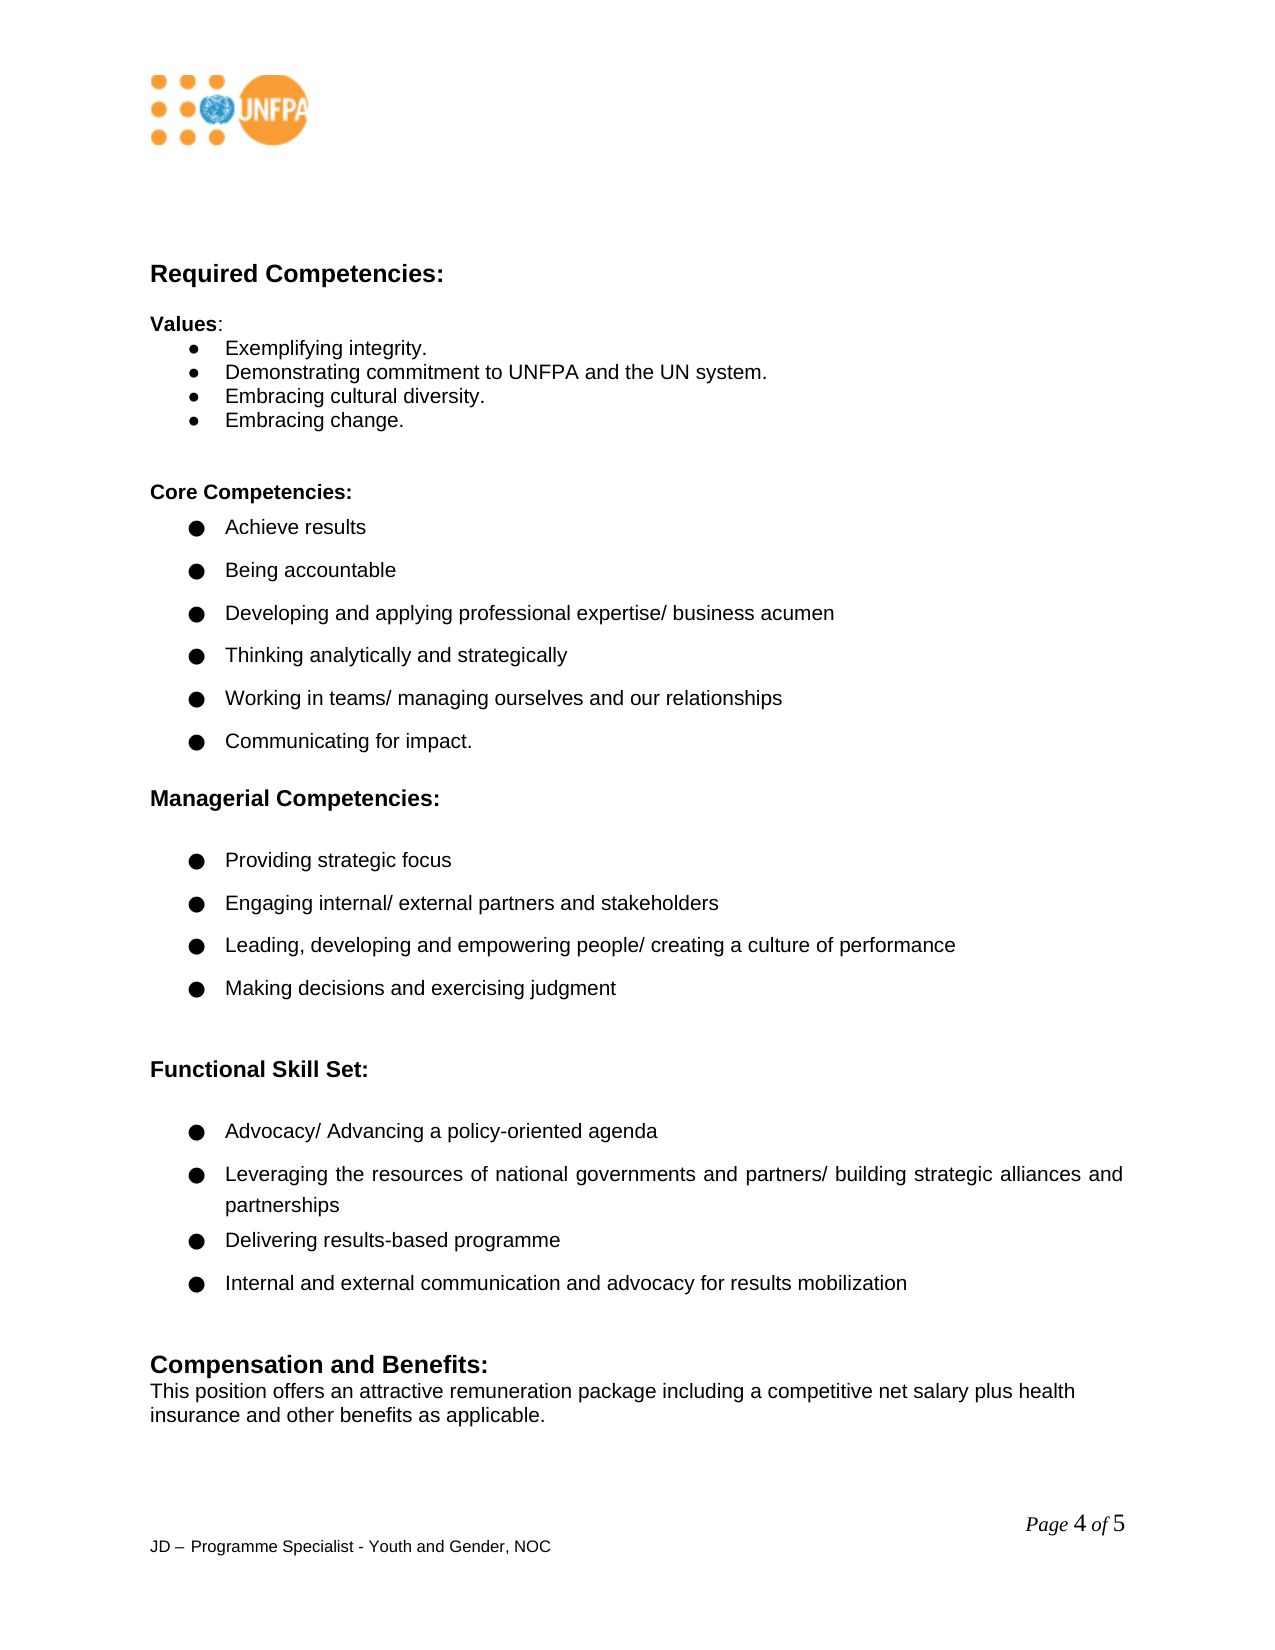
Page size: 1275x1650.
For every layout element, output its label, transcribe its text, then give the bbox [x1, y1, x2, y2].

list Leading, developing and empowering people/ creating a culture of performance [187, 922, 1125, 964]
list Leveraging the resources of national governments and partners/ building strategic alliances and partnerships [187, 1150, 1125, 1217]
list Achieve results [187, 504, 1125, 546]
text Managerial Competencies: [150, 785, 1125, 811]
list Developing and applying professional expertise/ business acumen [187, 589, 1125, 632]
text Compensation and Benefits: This position offers an attractive remuneration package including a competitive net salary plus health insurance and other benefits as applicable. [150, 1350, 1125, 1427]
list Delivering results-based programme [187, 1217, 1125, 1259]
list Embracing cultural diversity. [187, 384, 1125, 408]
text Required Competencies: [150, 259, 1125, 288]
list Embracing change. [187, 408, 1125, 432]
list Internal and external communication and advocacy for results mobilization [187, 1259, 1125, 1302]
list Demonstrating commitment to UNFPA and the UN system. [187, 360, 1125, 384]
list Engaging internal/ external partners and stakeholders [187, 879, 1125, 922]
list Being accountable [187, 546, 1125, 589]
list Thinking analytically and strategically [187, 632, 1125, 674]
picture [150, 75, 310, 147]
list Making decisions and exercising judgment [187, 964, 1125, 1007]
list Providing strategic focus [187, 836, 1125, 879]
list Exemplifying integrity. [187, 336, 1125, 360]
text Core Competencies: [150, 480, 1125, 504]
text Values: [150, 312, 1125, 336]
list Working in teams/ managing ourselves and our relationships [187, 674, 1125, 717]
list Advocacy/ Advancing a policy-oriented agenda [187, 1107, 1125, 1150]
list Communicating for impact. [187, 717, 1125, 760]
text Functional Skill Set: [150, 1056, 1125, 1082]
